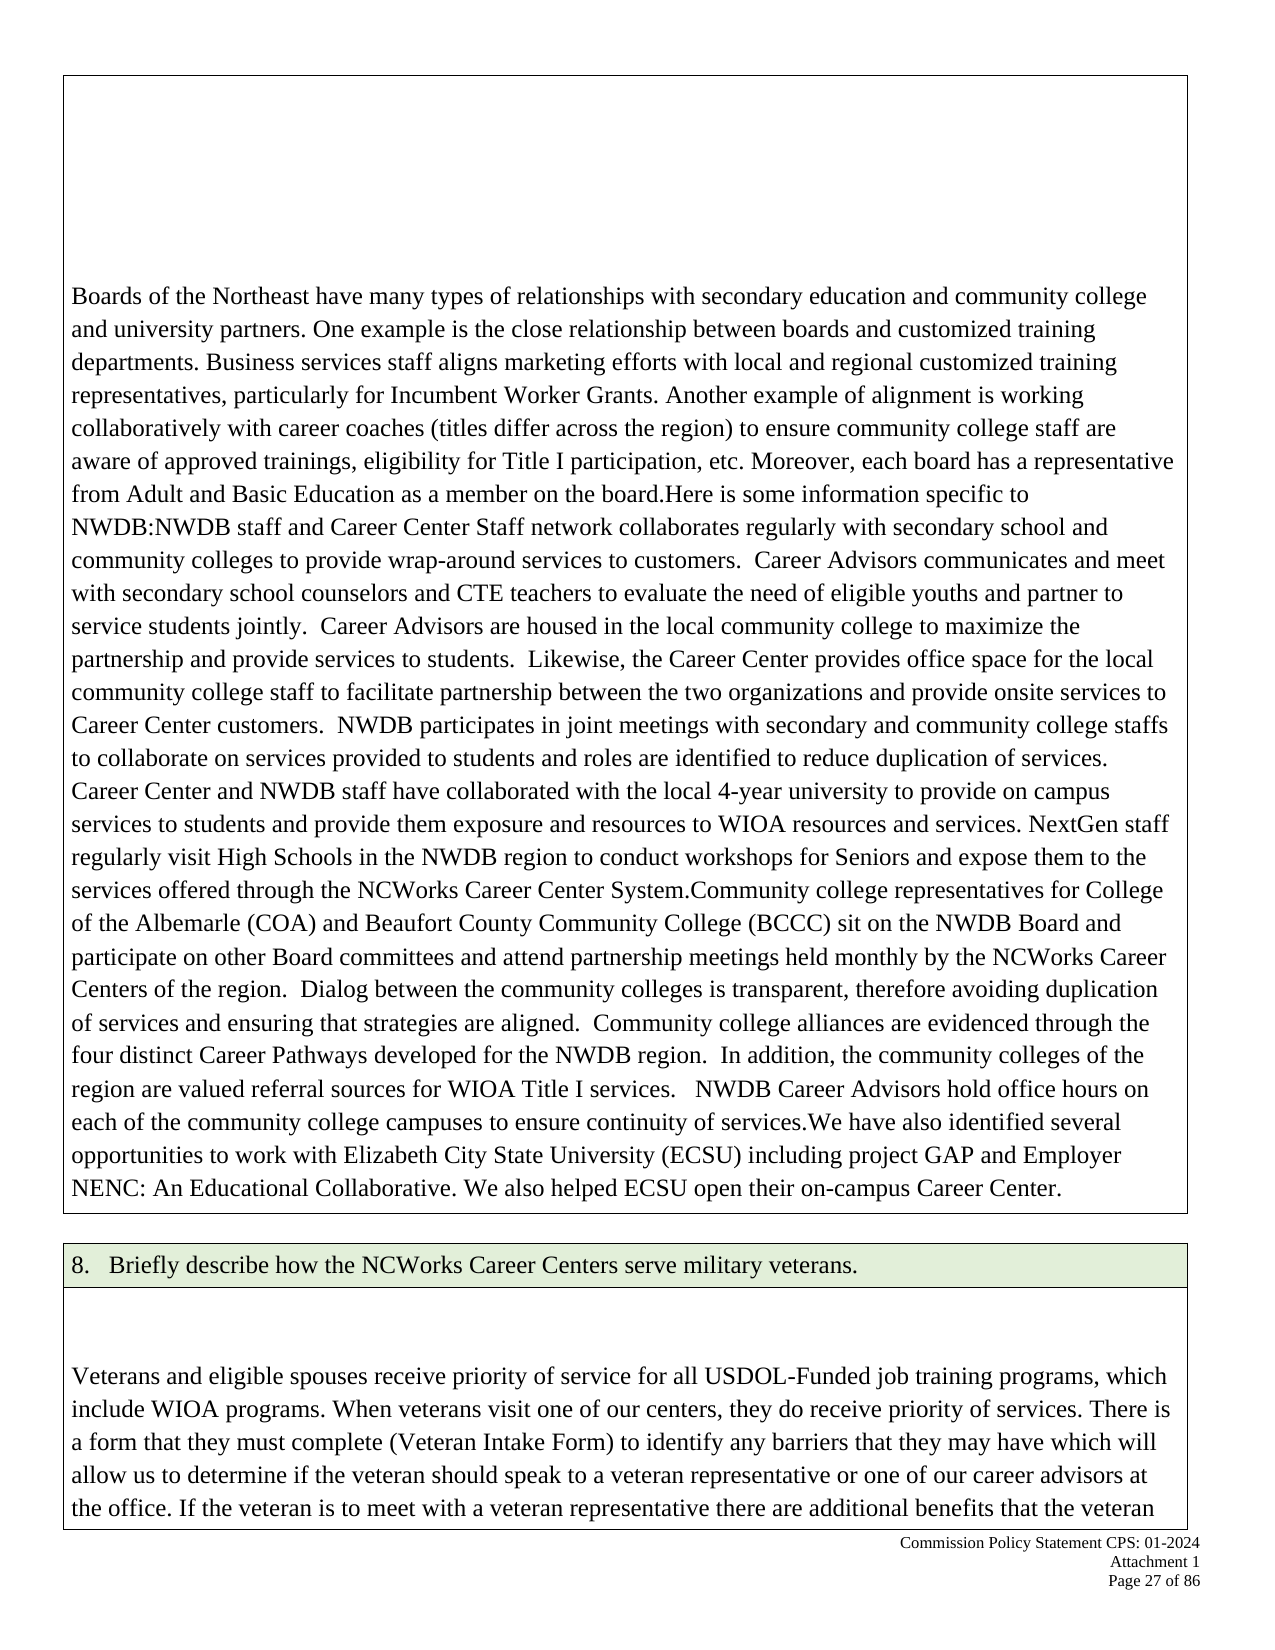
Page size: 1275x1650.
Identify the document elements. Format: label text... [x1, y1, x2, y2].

table_header Briefly describe how the NCWorks Career Centers serve military veterans. [64, 1244, 1187, 1287]
